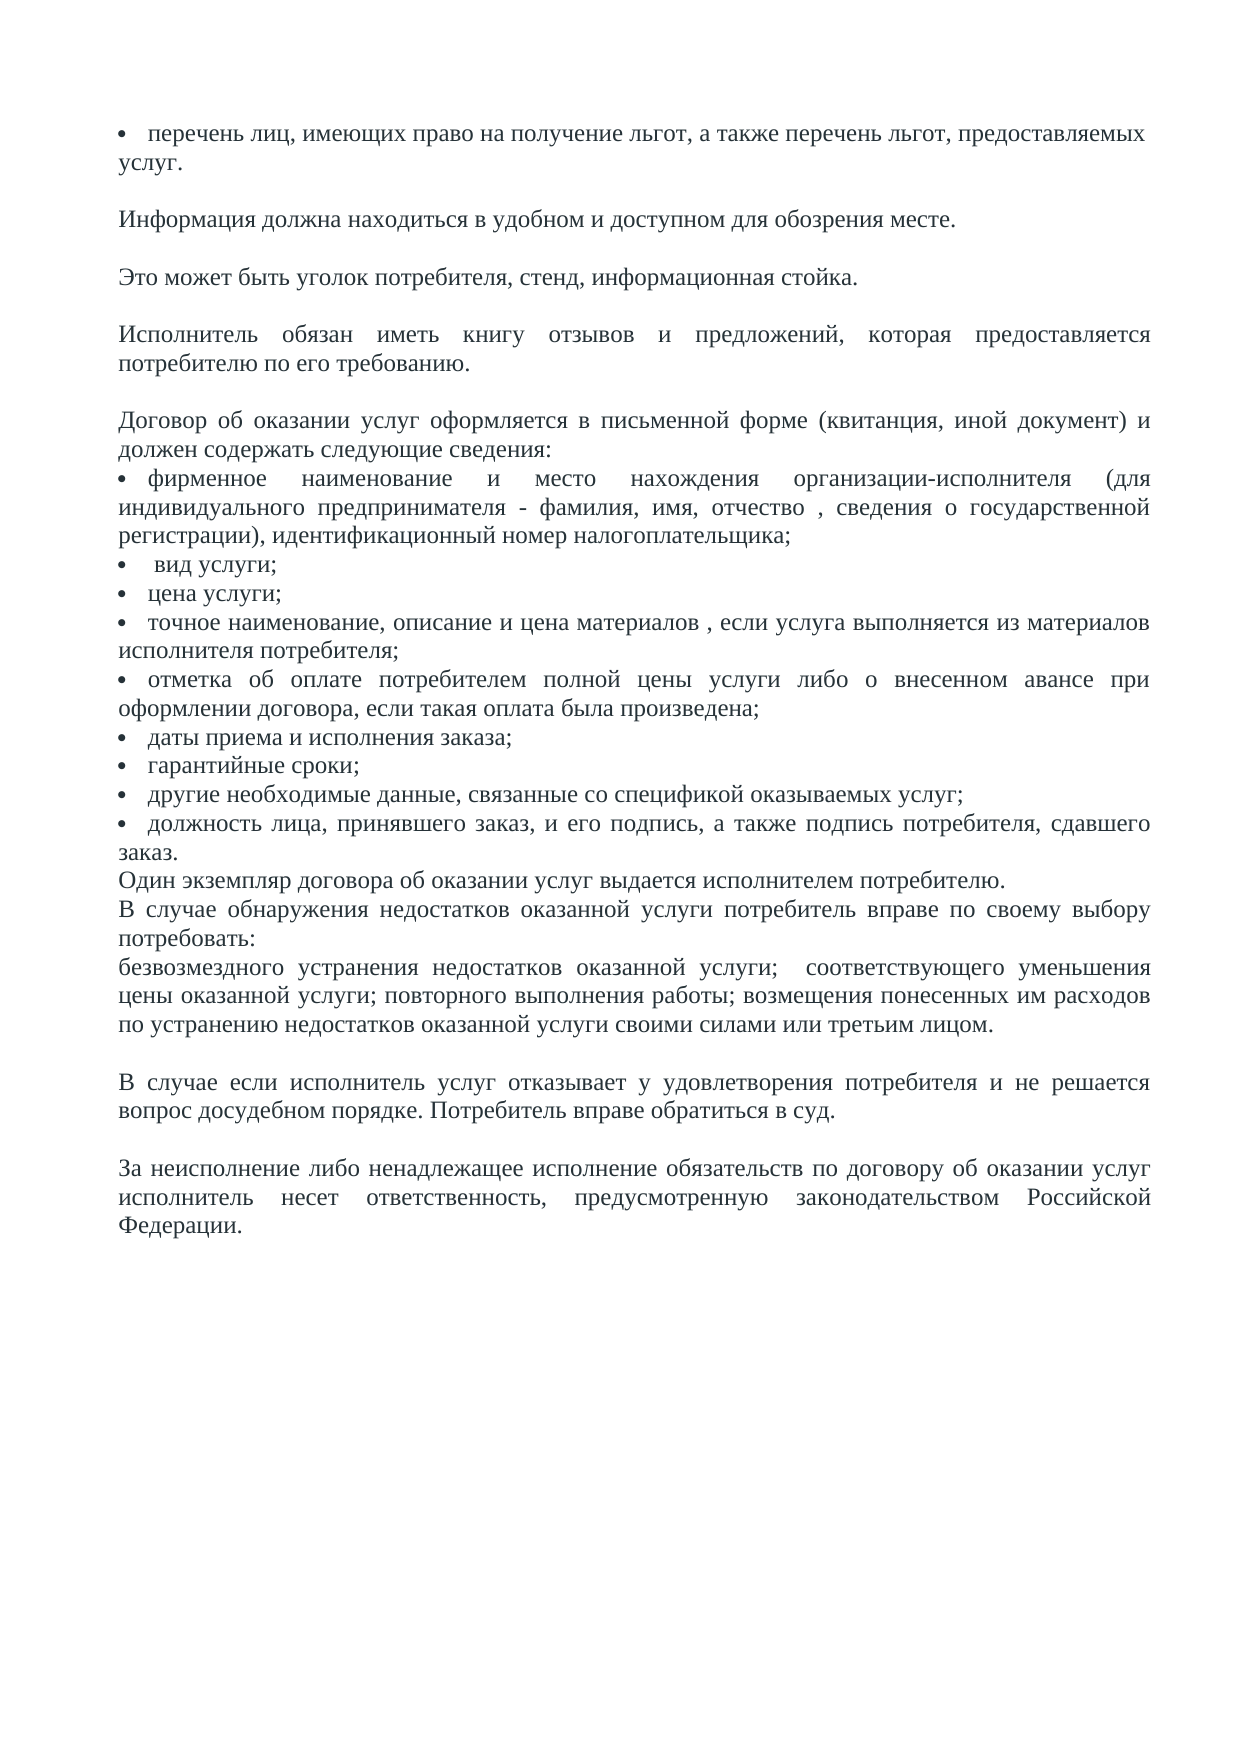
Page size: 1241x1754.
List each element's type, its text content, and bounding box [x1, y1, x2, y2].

list отметка об оплате потребителем полной цены услуги либо о внесенном авансе при оформлении договора, если такая оплата была произведена; [118, 664, 1152, 722]
list должность лица, принявшего заказ, и его подпись, а также подпись потребителя, сдавшего заказ. [118, 808, 1152, 866]
text Один экземпляр договора об оказании услуг выдается исполнителем потребителю. [118, 866, 1152, 894]
list перечень лиц, имеющих право на получение льгот, а также перечень льгот, предоставляемых услуг. [118, 118, 1152, 176]
list даты приема и исполнения заказа; [118, 722, 1152, 751]
text За неисполнение либо ненадлежащее исполнение обязательств по договору об оказании услуг исполнитель несет ответственность, предусмотренную законодательством Российской Федерации. [118, 1153, 1152, 1239]
text Исполнитель обязан иметь книгу отзывов и предложений, которая предоставляется потребителю по его требованию. [118, 319, 1152, 377]
list цена услуги; [118, 578, 1152, 607]
text Это может быть уголок потребителя, стенд, информационная стойка. [118, 262, 1152, 291]
list фирменное наименование и место нахождения организации-исполнителя (для индивидуального предпринимателя - фамилия, имя, отчество , сведения о государственной регистрации), идентификационный номер налогоплательщика; [118, 463, 1152, 549]
list гарантийные сроки; [118, 751, 1152, 779]
text Информация должна находиться в удобном и доступном для обозрения месте. [118, 204, 1152, 233]
text безвозмездного устранения недостатков оказанной услуги; соответствующего уменьшения цены оказанной услуги; повторного выполнения работы; возмещения понесенных им расходов по устранению недостатков оказанной услуги своими силами или третьим лицом. [118, 952, 1152, 1038]
list точное наименование, описание и цена материалов , если услуга выполняется из материалов исполнителя потребителя; [118, 607, 1152, 664]
list вид услуги; [118, 549, 1152, 578]
text В случае если исполнитель услуг отказывает у удовлетворения потребителя и не решается вопрос досудебном порядке. Потребитель вправе обратиться в суд. [118, 1067, 1152, 1124]
text В случае обнаружения недостатков оказанной услуги потребитель вправе по своему выбору потребовать: [118, 894, 1152, 952]
list другие необходимые данные, связанные со спецификой оказываемых услуг; [118, 779, 1152, 808]
text Договор об оказании услуг оформляется в письменной форме (квитанция, иной документ) и должен содержать следующие сведения: [118, 406, 1152, 463]
